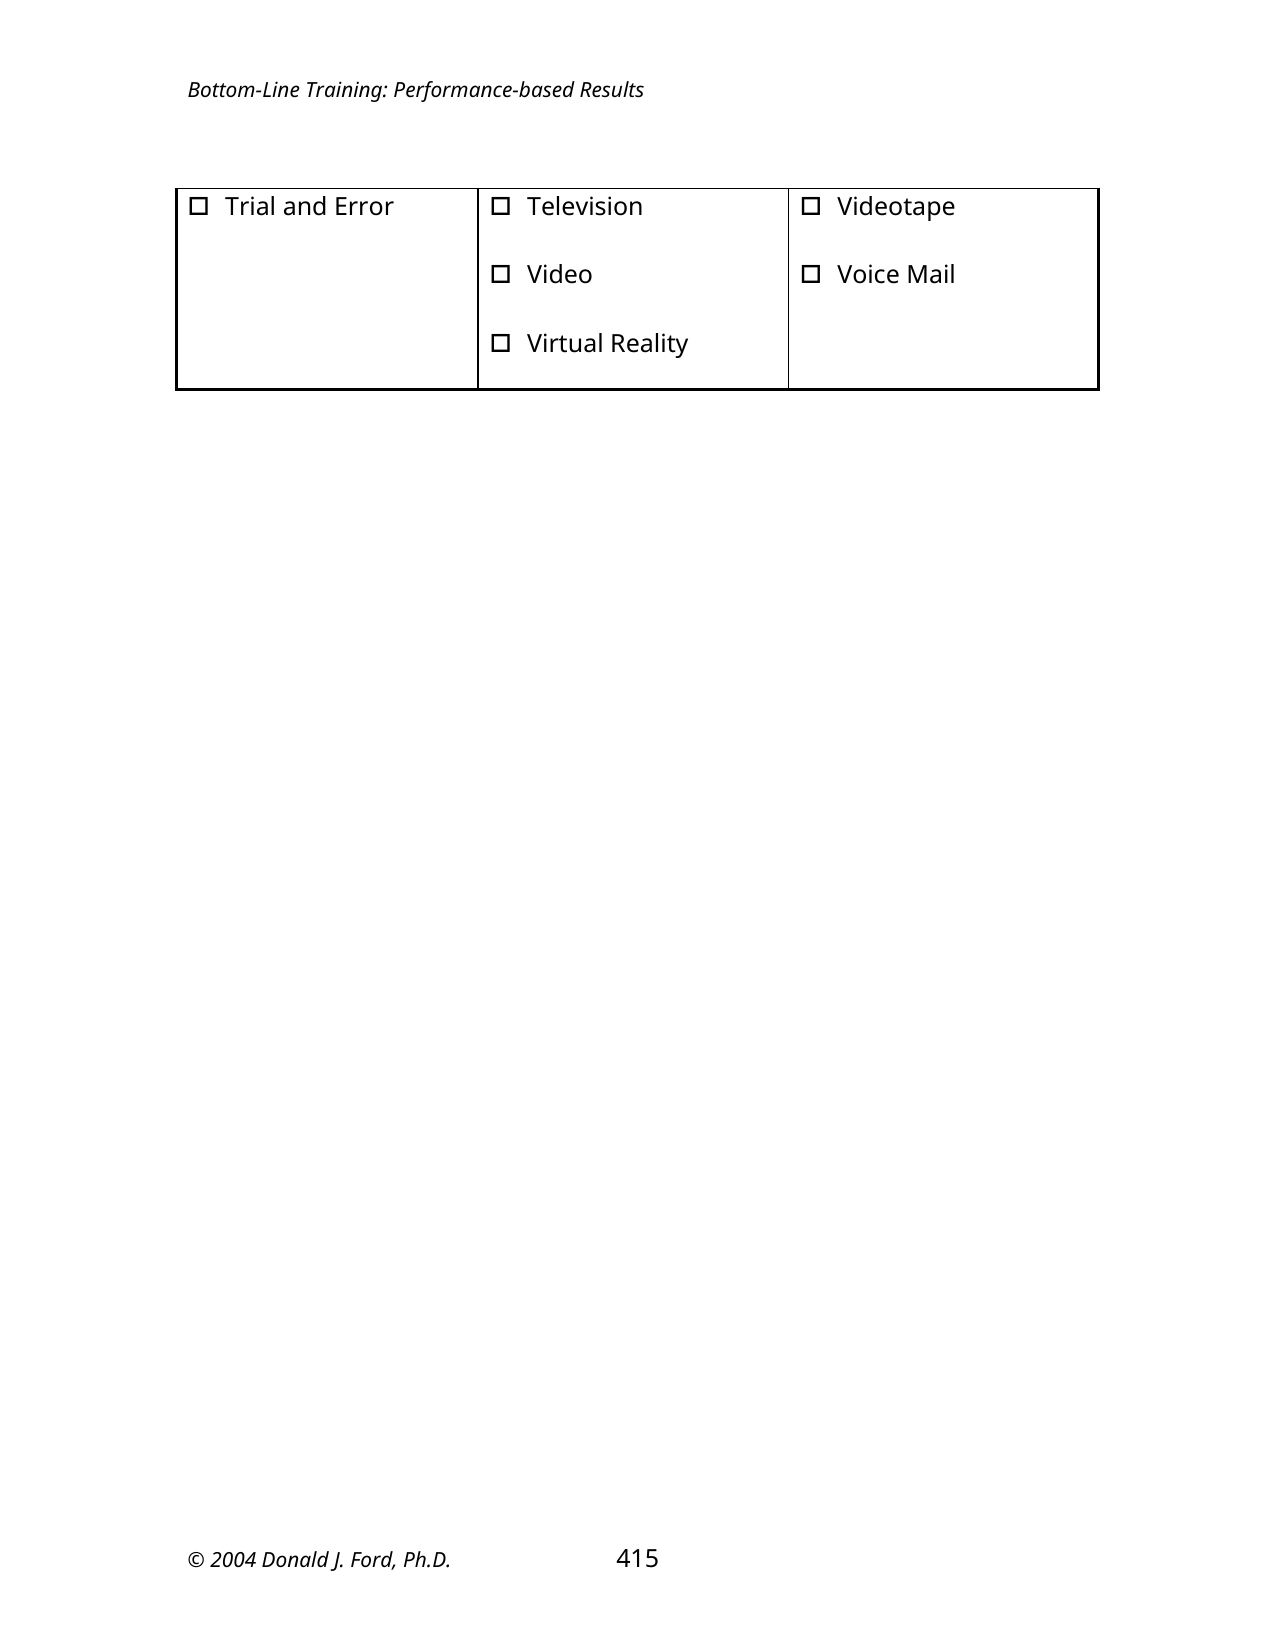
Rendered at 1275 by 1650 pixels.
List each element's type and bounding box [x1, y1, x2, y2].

table_cell [789, 189, 1097, 388]
table_cell [178, 189, 477, 388]
table_cell [479, 189, 788, 388]
